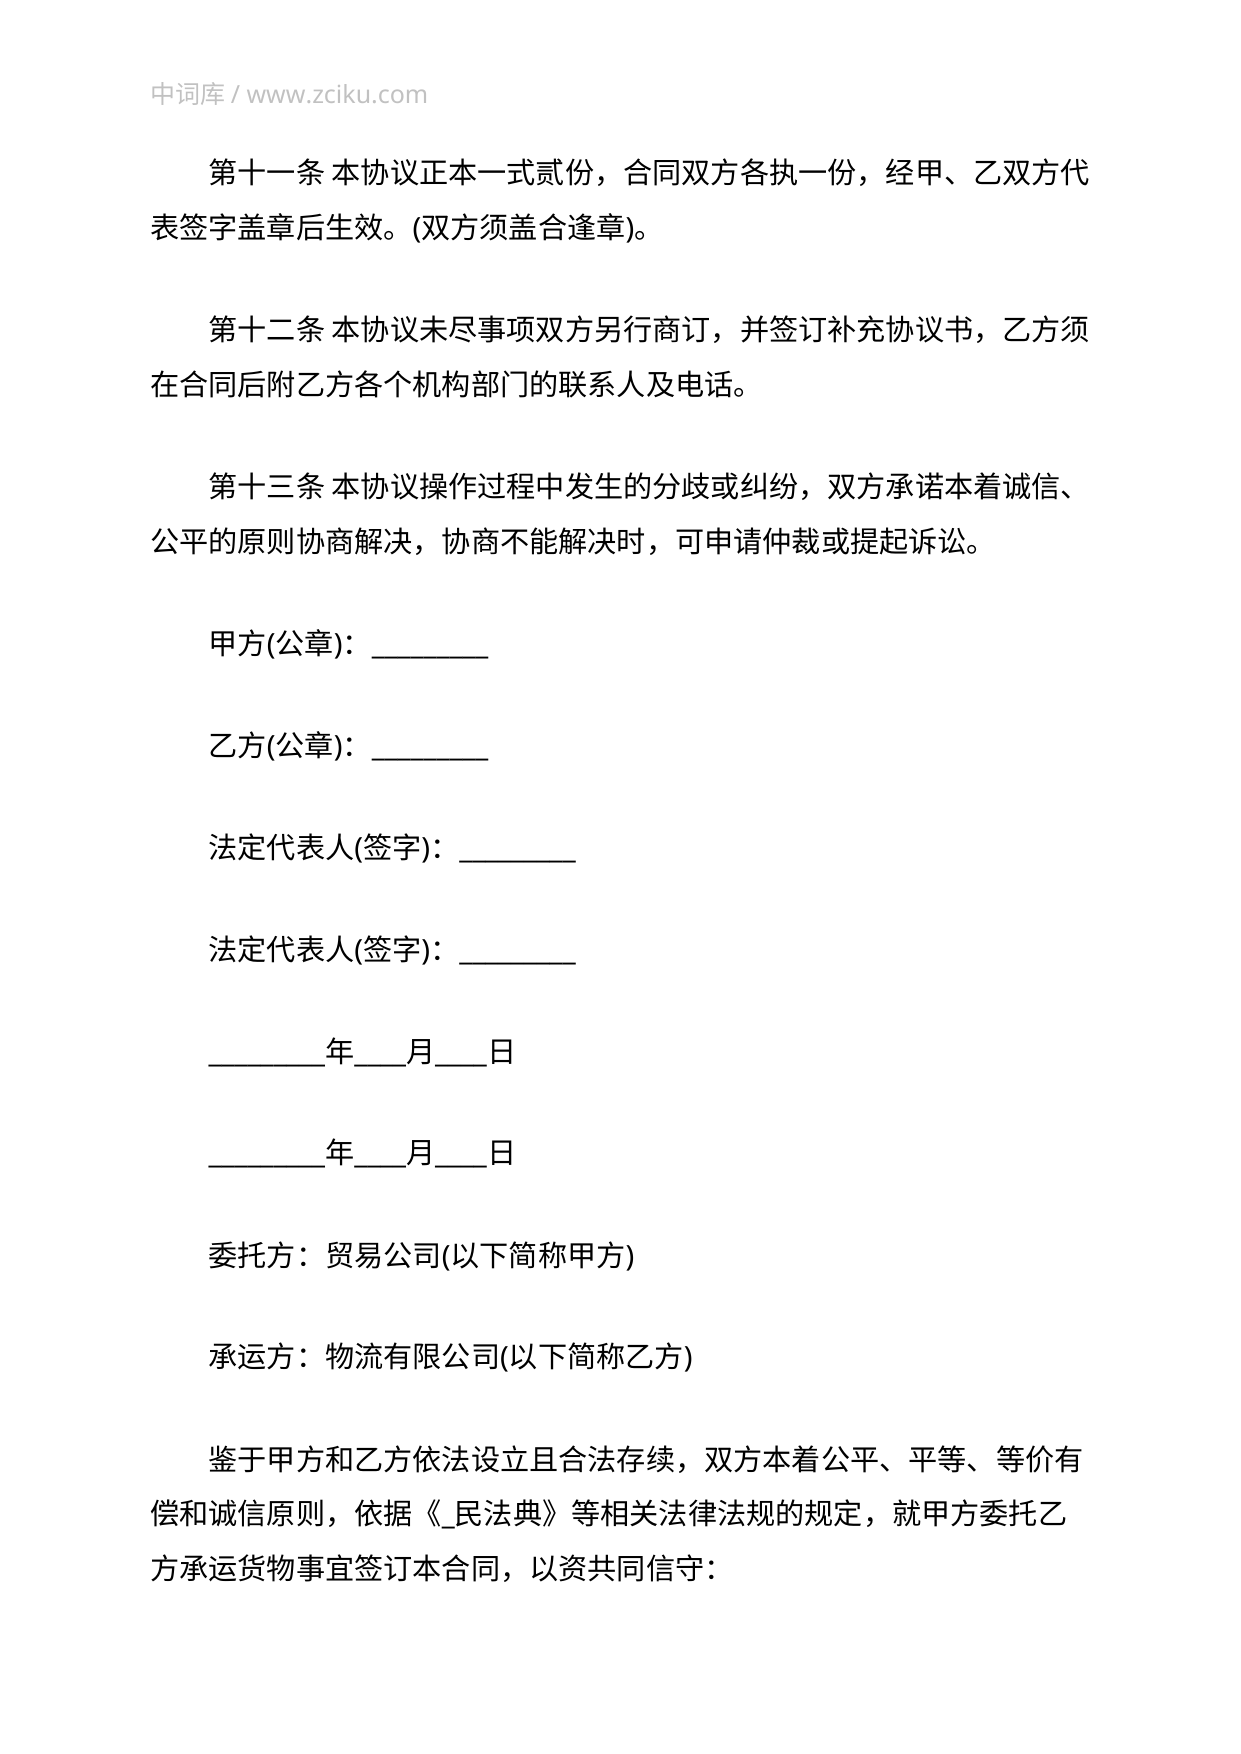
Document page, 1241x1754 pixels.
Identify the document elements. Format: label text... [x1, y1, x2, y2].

text 甲方(公章)：_________ [150, 620, 1090, 663]
text 第十三条 本协议操作过程中发生的分歧或纠纷，双方承诺本着诚信、公平的原则协商解决，协商不能解决时，可申请仲裁或提起诉讼。 [150, 463, 1090, 561]
text 鉴于甲方和乙方依法设立且合法存续，双方本着公平、平等、等价有偿和诚信原则，依据《_民法典》等相关法律法规的规定，就甲方委托乙方承运货物事宜签订本合同，以资共同信守： [150, 1436, 1090, 1588]
text 第十二条 本协议未尽事项双方另行商订，并签订补充协议书，乙方须在合同后附乙方各个机构部门的联系人及电话。 [150, 307, 1090, 404]
text 承运方：物流有限公司(以下简称乙方) [150, 1334, 1090, 1376]
text 法定代表人(签字)：_________ [150, 824, 1090, 867]
text 第十一条 本协议正本一式贰份，合同双方各执一份，经甲、乙双方代表签字盖章后生效。(双方须盖合逢章)。 [150, 150, 1090, 247]
text 法定代表人(签字)：_________ [150, 926, 1090, 968]
text 委托方：贸易公司(以下简称甲方) [150, 1232, 1090, 1274]
text _________年____月____日 [150, 1028, 1090, 1071]
text 乙方(公章)：_________ [150, 722, 1090, 764]
text _________年____月____日 [150, 1130, 1090, 1172]
